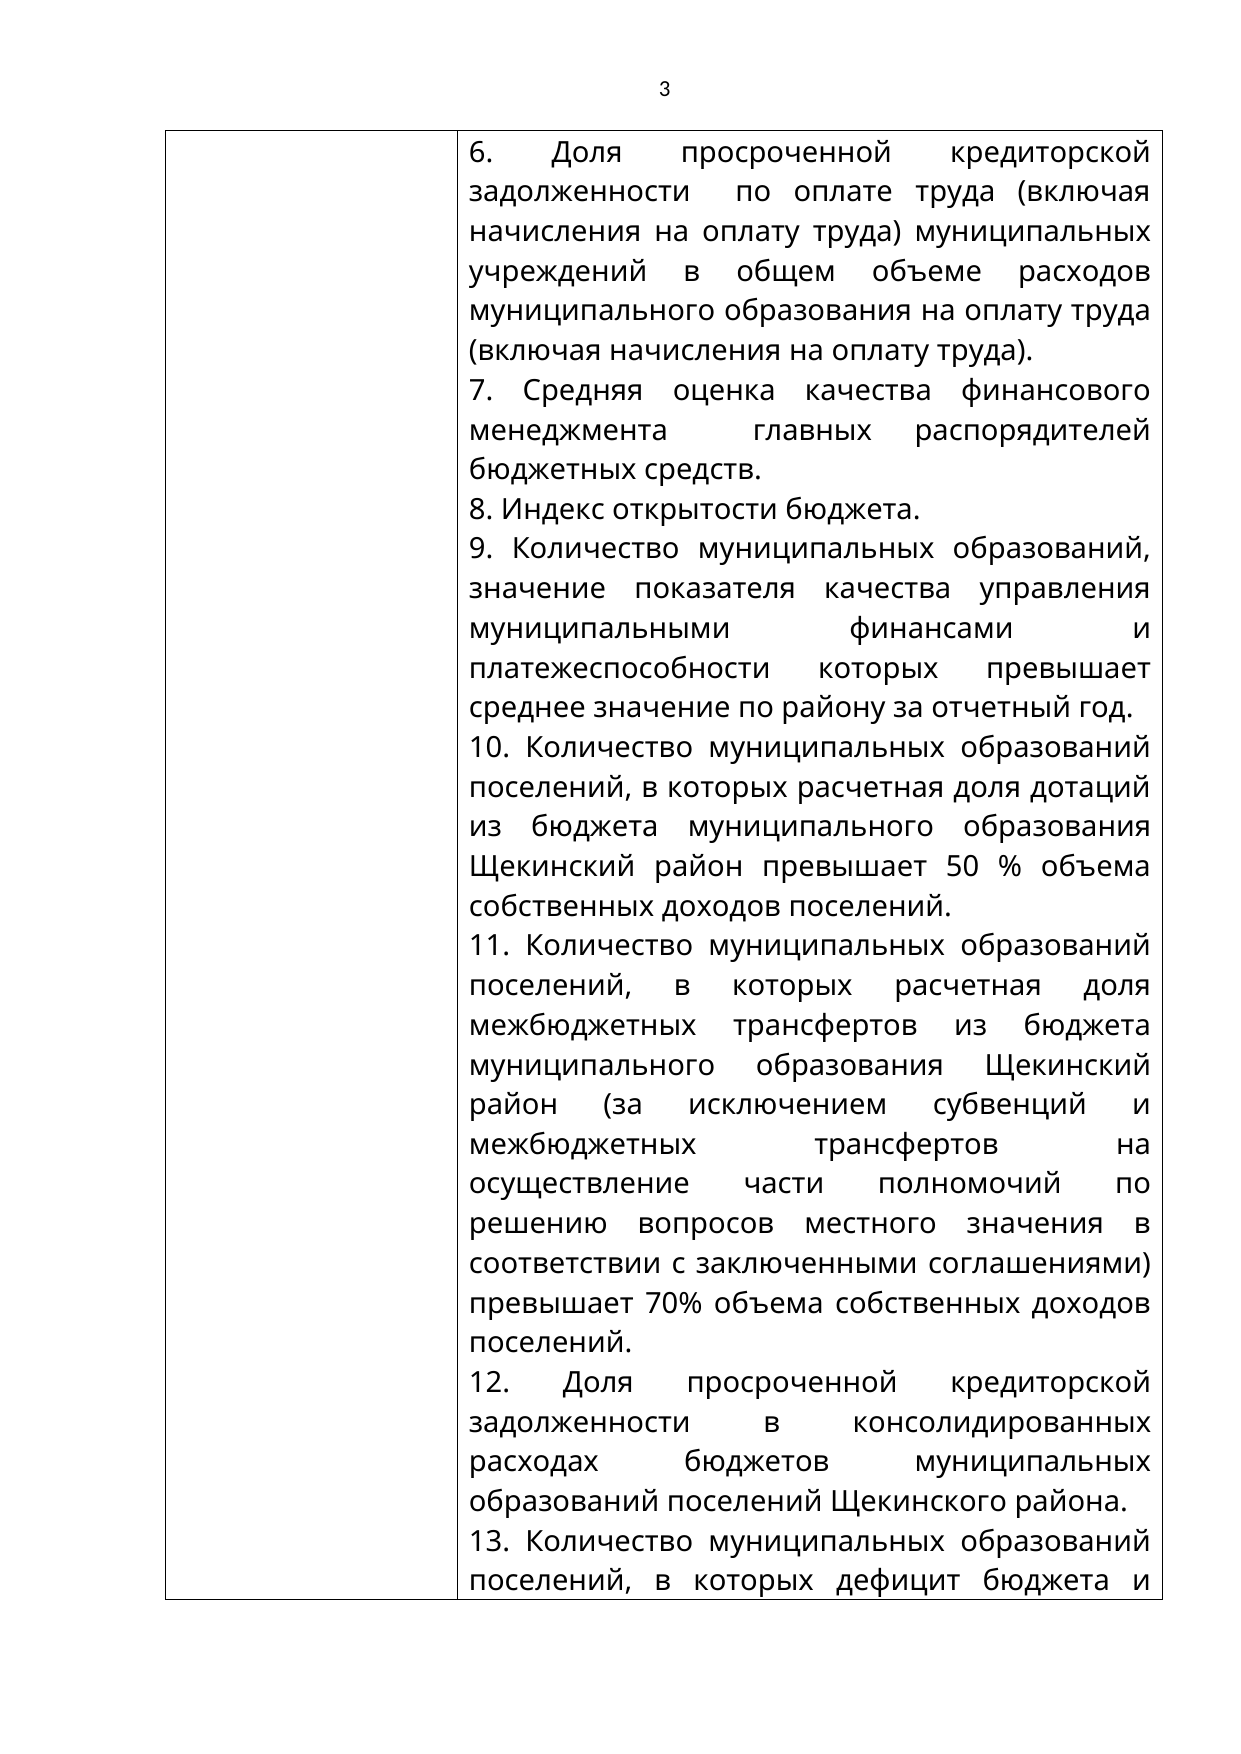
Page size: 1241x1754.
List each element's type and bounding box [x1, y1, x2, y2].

table_cell [166, 131, 457, 1599]
table_cell [458, 131, 1162, 1599]
